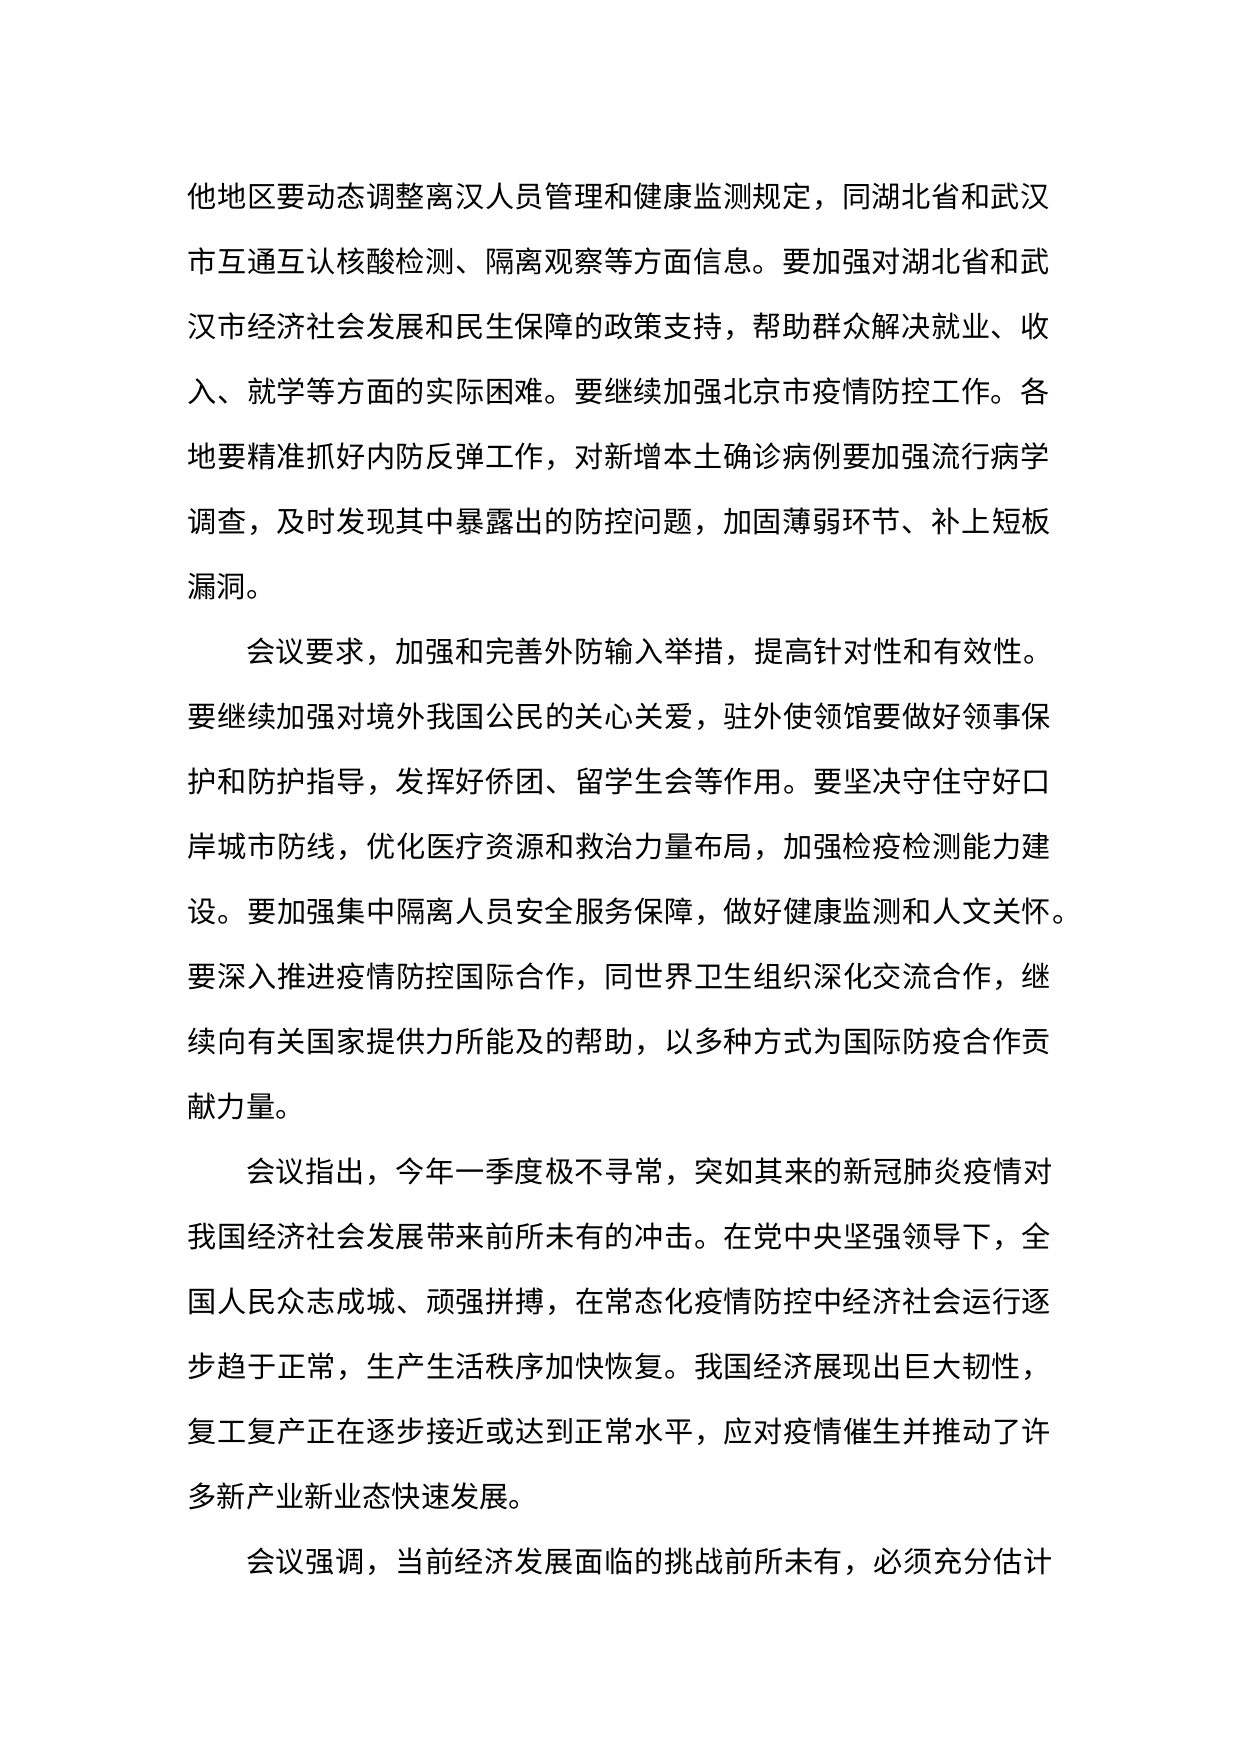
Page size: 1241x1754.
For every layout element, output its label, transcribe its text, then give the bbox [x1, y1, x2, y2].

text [187, 1527, 1053, 1592]
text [187, 162, 1053, 617]
text 会议指出，今年一季度极不寻常，突如其来的新冠肺炎疫情对我国经济社会发展带来前所未有的冲击。在党中央坚强领导下，全国人民众志成城、顽强拼搏，在常态化疫情防控中经济社会运行逐步趋于正常，生产生活秩序加快恢复。我国经济展现出巨大韧性，复工复产正在逐步接近或达到正常水平，应对疫情催生并推动了许多新产业新业态快速发展。 [187, 1137, 1053, 1527]
text 会议要求，加强和完善外防输入举措，提高针对性和有效性。要继续加强对境外我国公民的关心关爱，驻外使领馆要做好领事保护和防护指导，发挥好侨团、留学生会等作用。要坚决守住守好口岸城市防线，优化医疗资源和救治力量布局，加强检疫检测能力建设。要加强集中隔离人员安全服务保障，做好健康监测和人文关怀。要深入推进疫情防控国际合作，同世界卫生组织深化交流合作，继续向有关国家提供力所能及的帮助，以多种方式为国际防疫合作贡献力量。 [187, 617, 1053, 1137]
